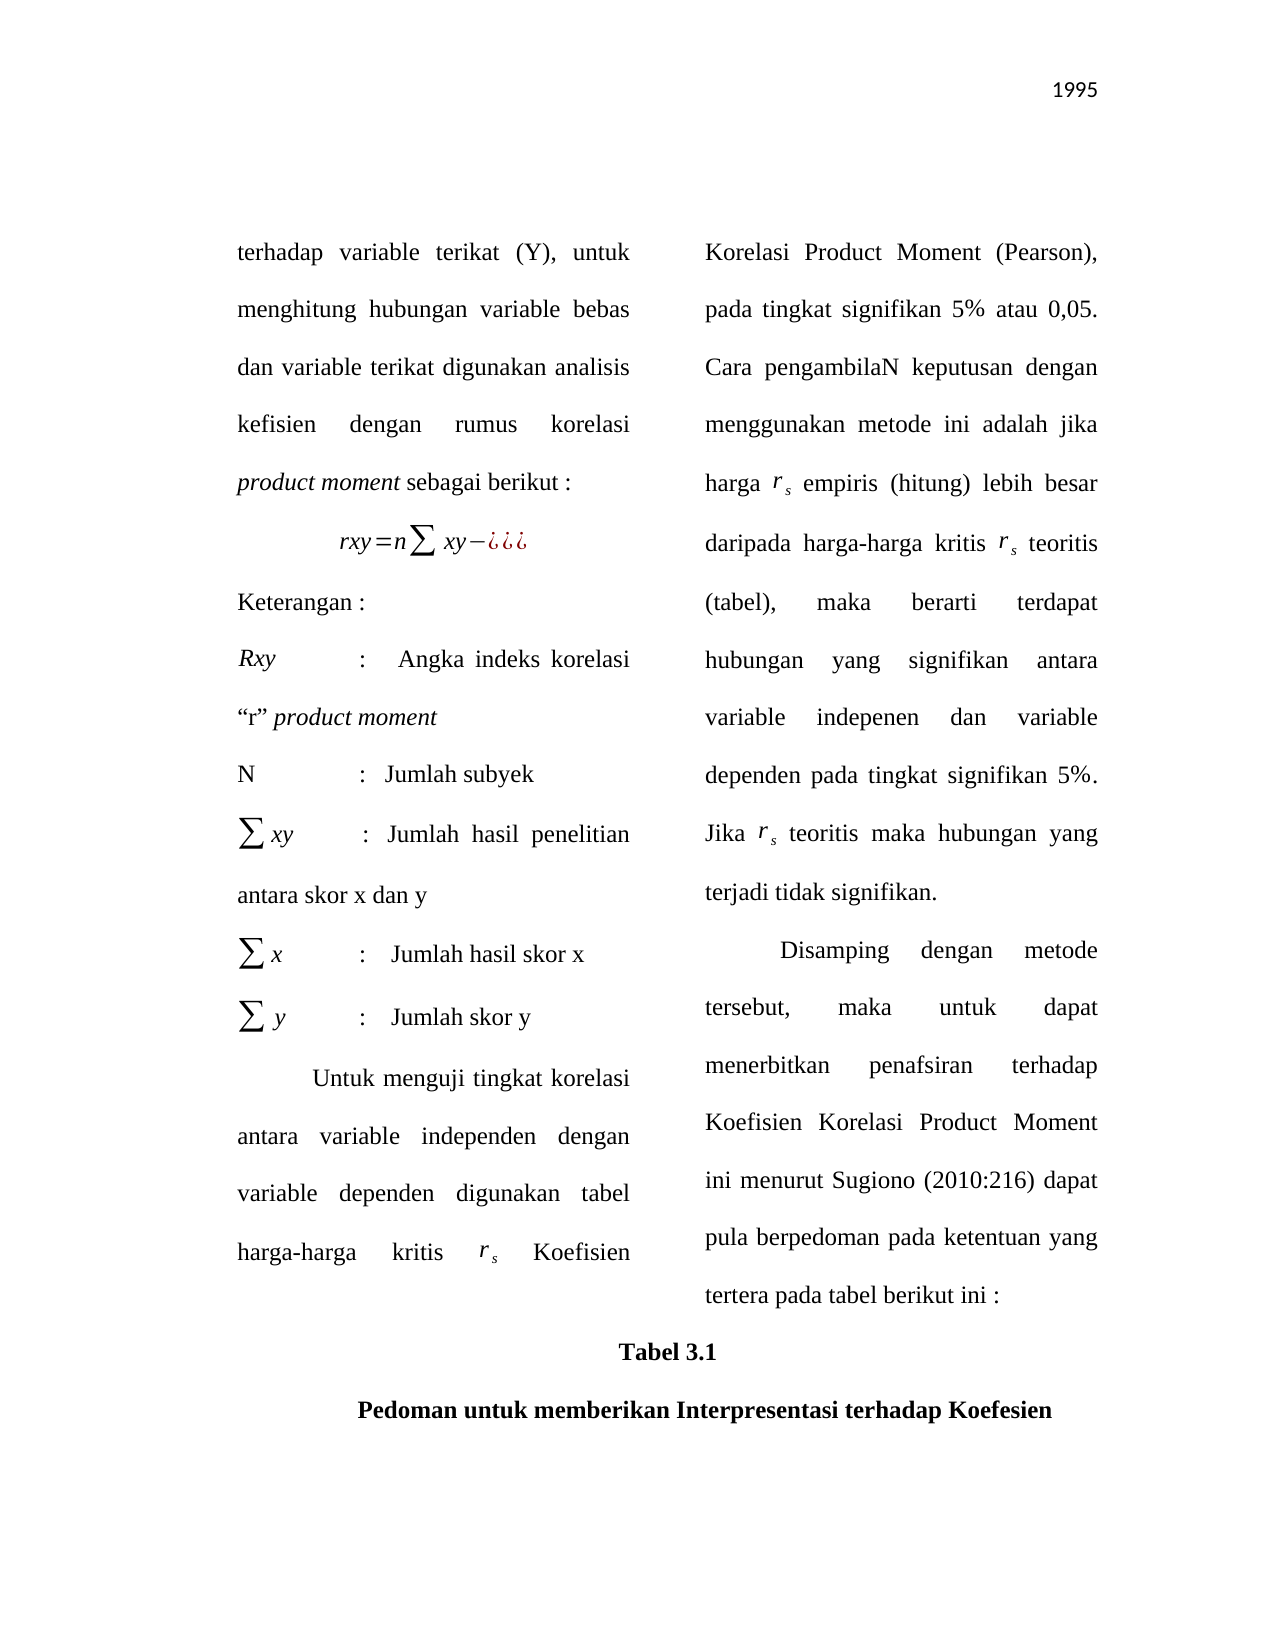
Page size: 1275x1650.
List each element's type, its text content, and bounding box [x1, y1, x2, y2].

text Tabel 3.1 [237, 1337, 1098, 1366]
text N : Jumlah subyek [237, 759, 630, 788]
text Disamping dengan metode tersebut, maka untuk dapat menerbitkan penafsiran terhadap Koefisien Korelasi Product Moment ini menurut Sugiono (2010:216) dapat pula berpedoman pada ketentuan yang tertera pada tabel berikut ini : [705, 935, 1098, 1308]
text : Jumlah hasil skor x [237, 937, 630, 972]
text : Jumlah hasil penelitian antara skor x dan y [237, 817, 630, 909]
text Keterangan : [237, 587, 630, 616]
text : Angka indeks korelasi “r” product moment [237, 644, 630, 731]
text Untuk menguji tingkat korelasi antara variable independen dengan variable dependen digunakan tabel harga-harga kritis Koefisien Korelasi Product Moment (Pearson), pada tingkat signifikan 5 atau 0,05. Cara pengambilaN keputusan dengan menggunakan metode ini adalah jika harga empiris (hitung) lebih besar daripada harga-harga kritis teoritis (tabel), maka berarti terdapat hubungan yang signifikan antara variable indepenen dan variable dependen pada tingkat signifikan 5. Jika teoritis maka hubungan yang terjadi tidak signifikan. [237, 1063, 630, 1267]
text Untuk menguji tingkat korelasi antara variable independen dengan variable dependen digunakan tabel harga-harga kritis Koefisien Korelasi Product Moment (Pearson), pada tingkat signifikan 5 atau 0,05. Cara pengambilaN keputusan dengan menggunakan metode ini adalah jika harga empiris (hitung) lebih besar daripada harga-harga kritis teoritis (tabel), maka berarti terdapat hubungan yang signifikan antara variable indepenen dan variable dependen pada tingkat signifikan 5. Jika teoritis maka hubungan yang terjadi tidak signifikan. [705, 237, 1098, 906]
text : Jumlah skor y [237, 1000, 630, 1035]
text Pedoman untuk memberikan Interpresentasi terhadap Koefesien [237, 1395, 1098, 1423]
